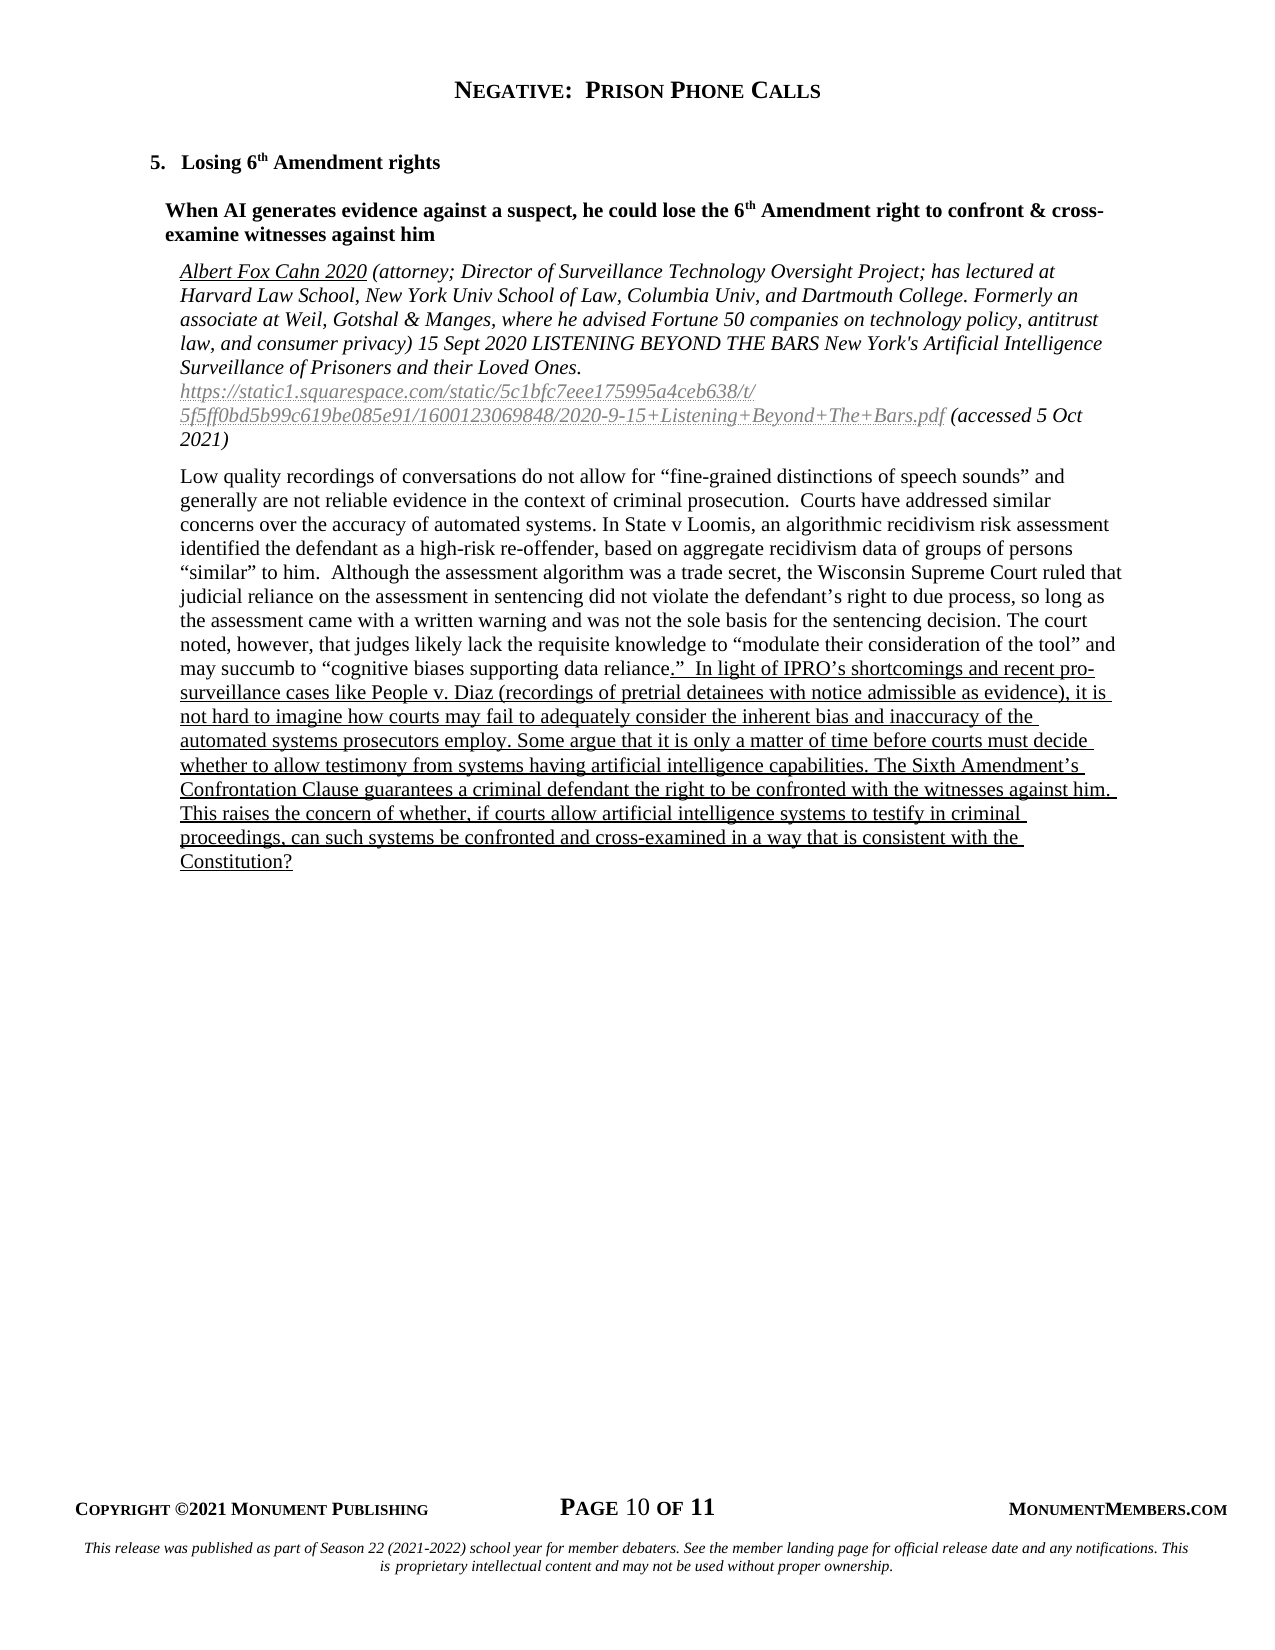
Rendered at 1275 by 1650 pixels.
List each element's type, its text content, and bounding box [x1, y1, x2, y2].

text When AI generates evidence against a suspect, he could lose the 6th Amendment right to confront & cross-examine witnesses against him [165, 198, 1125, 246]
text 5. Losing 6th Amendment rights [150, 150, 1125, 174]
text Low quality recordings of conversations do not allow for “fine-grained distinctions of speech sounds” and generally are not reliable evidence in the context of criminal prosecution. Courts have addressed similar concerns over the accuracy of automated systems. In State v Loomis, an algorithmic recidivism risk assessment identified the defendant as a high-risk re-offender, based on aggregate recidivism data of groups of persons “similar” to him. Although the assessment algorithm was a trade secret, the Wisconsin Supreme Court ruled that judicial reliance on the assessment in sentencing did not violate the defendant’s right to due process, so long as the assessment came with a written warning and was not the sole basis for the sentencing decision. The court noted, however, that judges likely lack the requisite knowledge to “modulate their consideration of the tool” and may succumb to “cognitive biases supporting data reliance.” In light of IPRO’s shortcomings and recent pro-surveillance cases like People v. Diaz (recordings of pretrial detainees with notice admissible as evidence), it is not hard to imagine how courts may fail to adequately consider the inherent bias and inaccuracy of the automated systems prosecutors employ. Some argue that it is only a matter of time before courts must decide whether to allow testimony from systems having artificial intelligence capabilities. The Sixth Amendment’s Confrontation Clause guarantees a criminal defendant the right to be confronted with the witnesses against him. This raises the concern of whether, if courts allow artificial intelligence systems to testify in criminal proceedings, can such systems be confronted and cross-examined in a way that is consistent with the Constitution? [180, 464, 1125, 873]
text Albert Fox Cahn 2020 (attorney; Director of Surveillance Technology Oversight Project; has lectured at Harvard Law School, New York Univ School of Law, Columbia Univ, and Dartmouth College. Formerly an associate at Weil, Gotshal & Manges, where he advised Fortune 50 companies on technology policy, antitrust law, and consumer privacy) 15 Sept 2020 LISTENING BEYOND THE BARS New York's Artificial Intelligence Surveillance of Prisoners and their Loved Ones. https://static1.squarespace.com/static/5c1bfc7eee175995a4ceb638/t/5f5ff0bd5b99c619be085e91/1600123069848/2020-9-15+Listening+Beyond+The+Bars.pdf (accessed 5 Oct 2021) [180, 259, 1125, 451]
